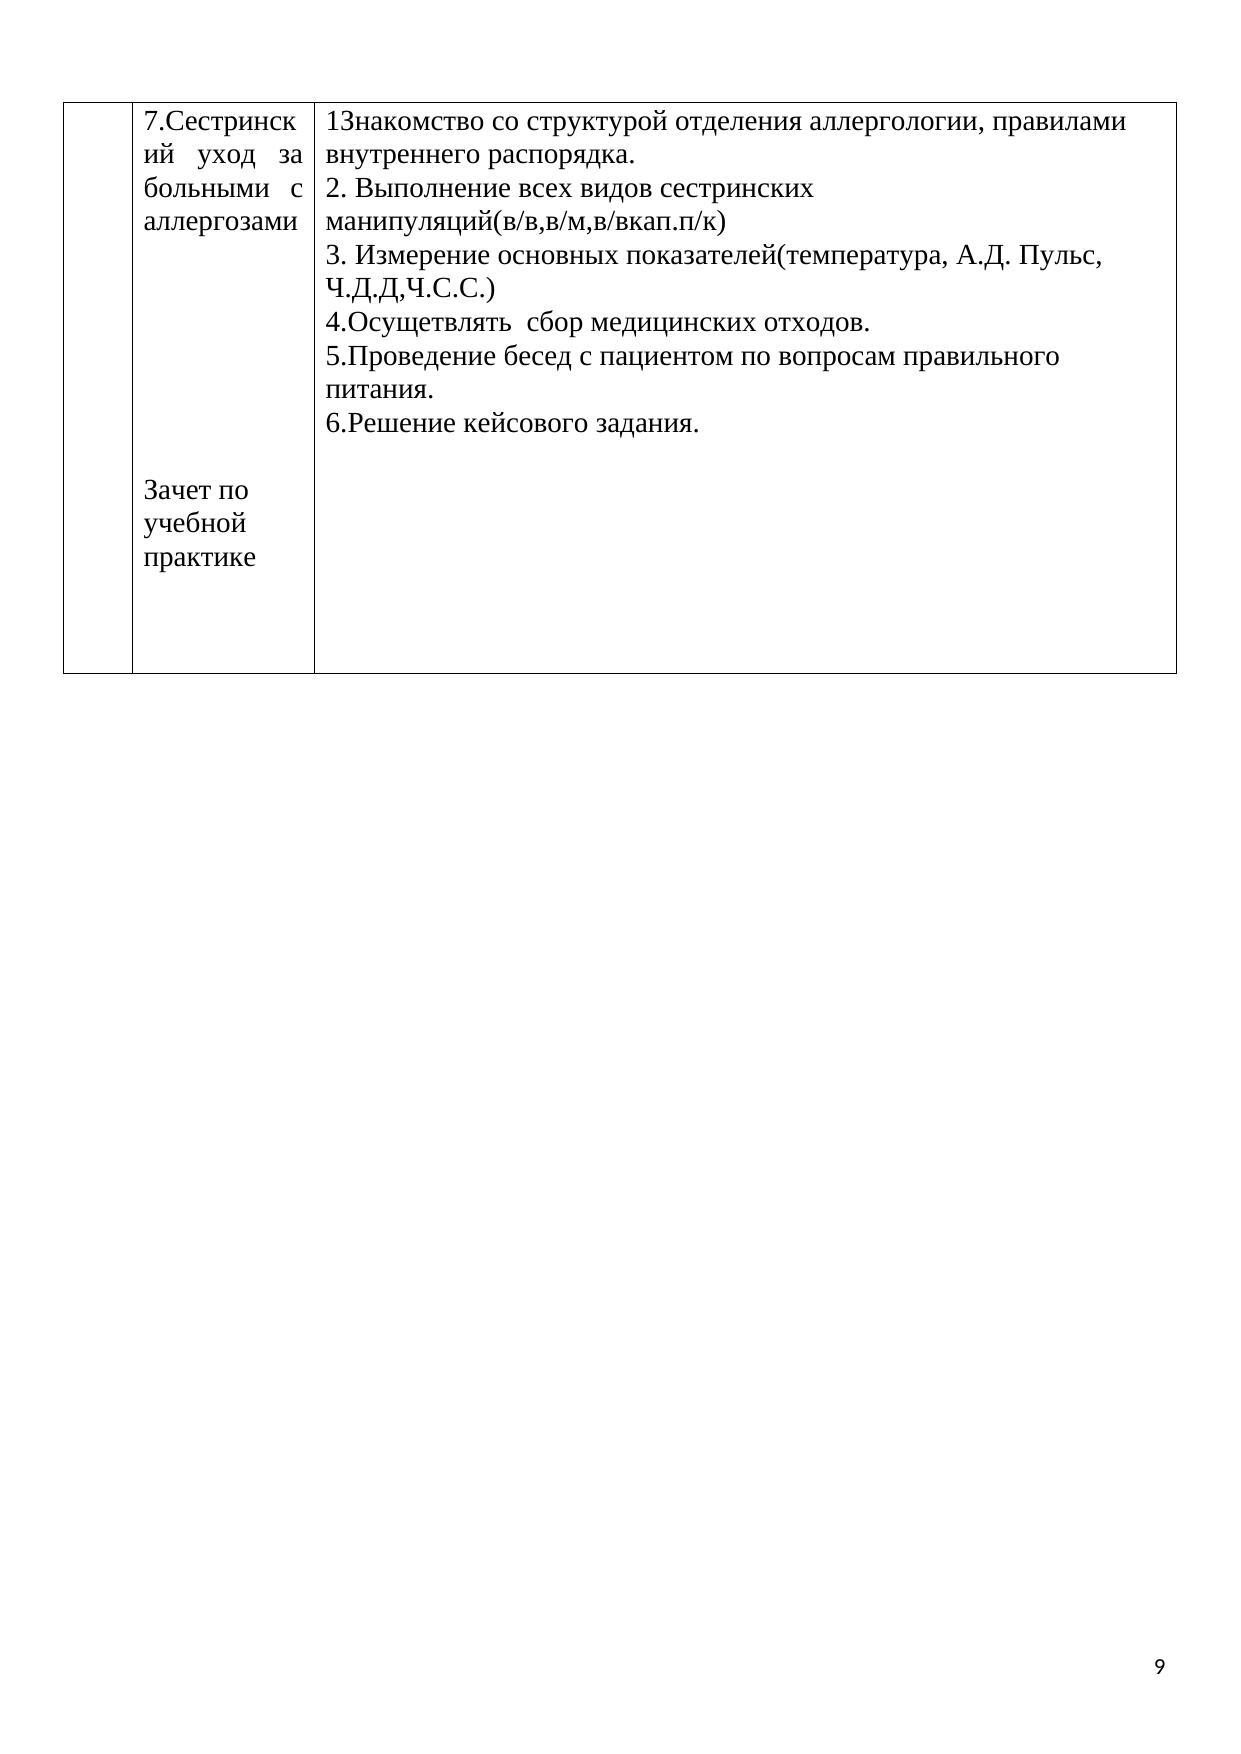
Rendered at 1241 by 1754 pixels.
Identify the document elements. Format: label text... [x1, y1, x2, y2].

table_cell [64, 103, 132, 673]
table_cell 7.Сестринский уход за больными с аллергозами Зачет по учебной практике [133, 103, 314, 673]
table_cell 1Знакомство со структурой отделения аллергологии, правилами внутреннего распорядка. 2. Выполнение всех видов сестринских манипуляций(в/в,в/м,в/вкап.п/к) 3. Измерение основных показателей(температура, А.Д. Пульс, Ч.Д.Д,Ч.С.С.) 4.Осущетвлять сбор медицинских отходов. 5.Проведение бесед с пациентом по вопросам правильного питания. 6.Решение кейсового задания. [315, 103, 1176, 673]
